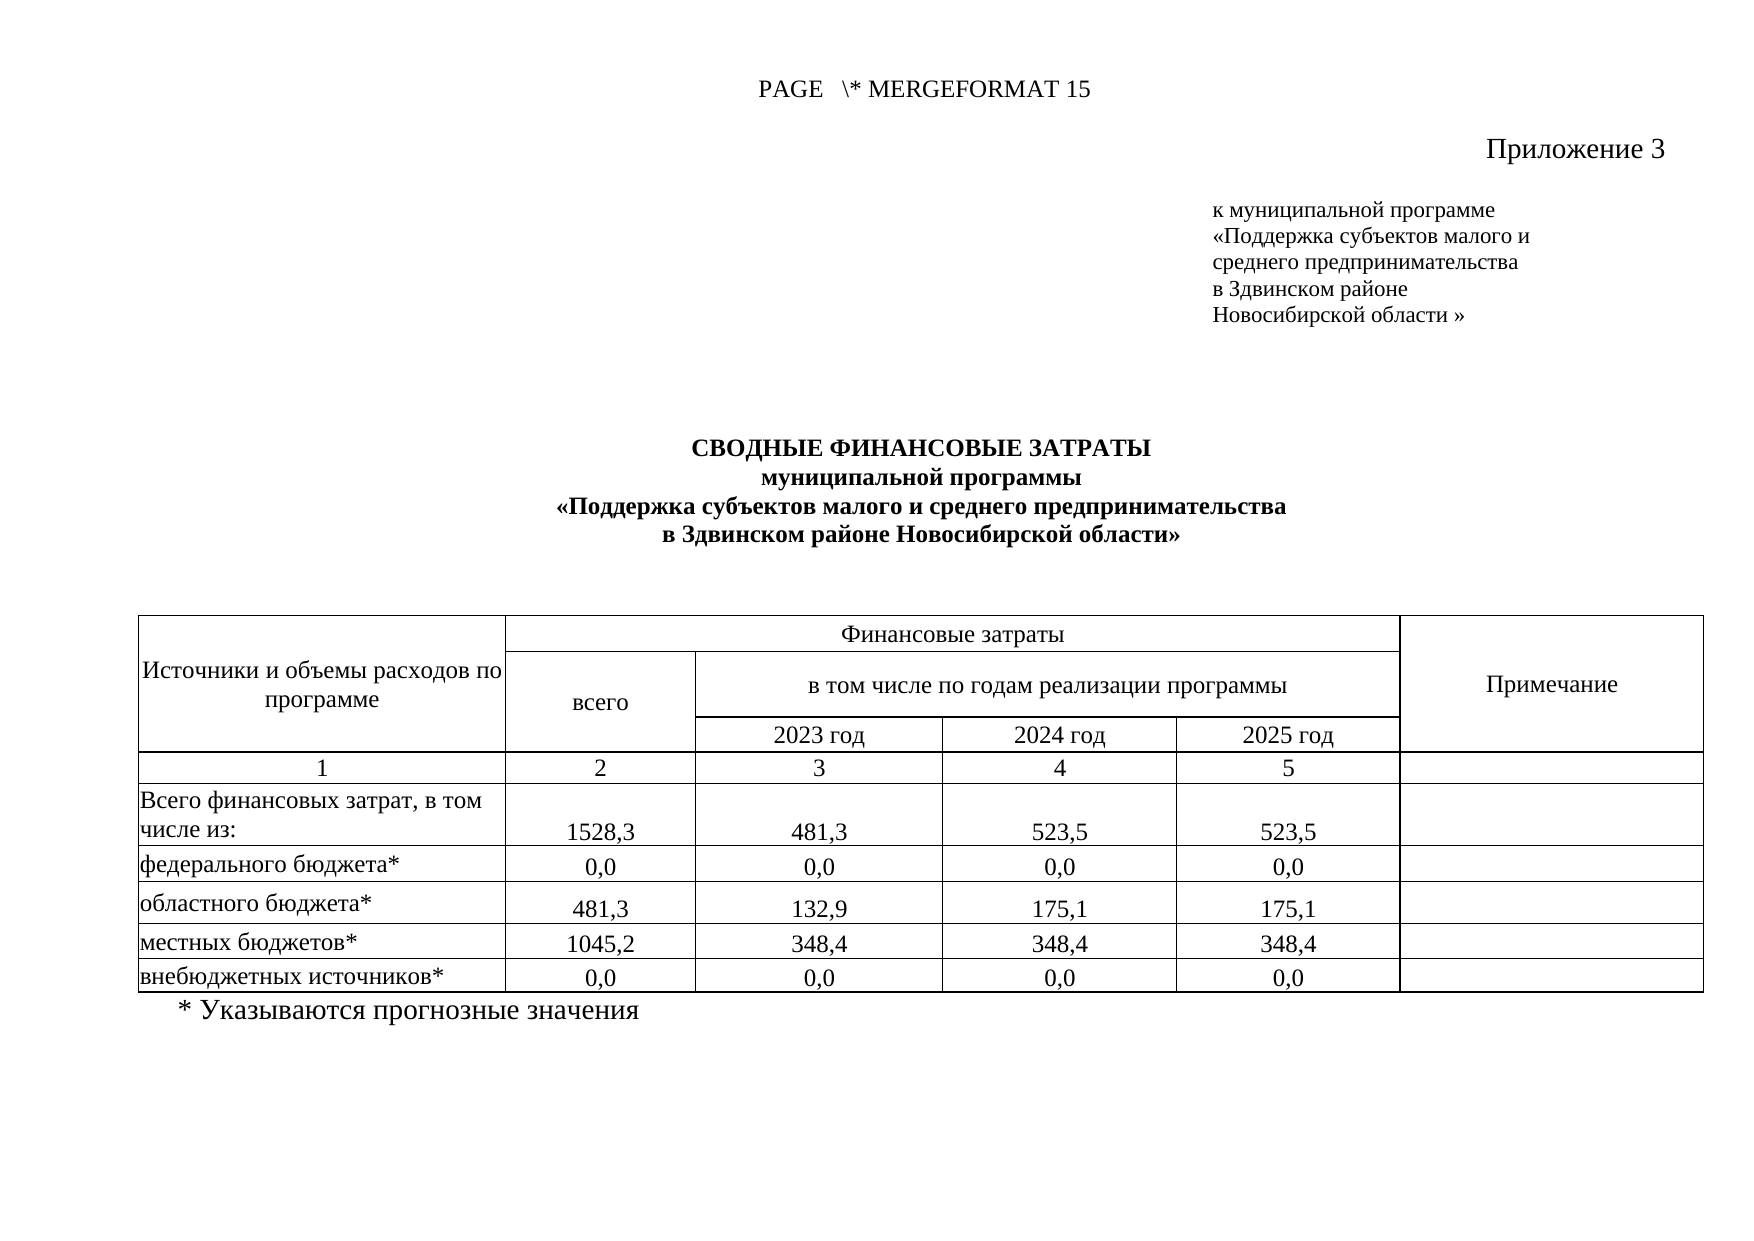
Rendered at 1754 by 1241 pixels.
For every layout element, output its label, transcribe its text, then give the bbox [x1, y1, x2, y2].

text муниципальной программы [177, 462, 1665, 491]
table_cell местных бюджетов* [139, 924, 505, 958]
table_cell 523,5 [1177, 784, 1399, 845]
table_cell [1401, 753, 1703, 782]
table_cell всего [506, 652, 695, 751]
table_cell 1045,2 [506, 924, 695, 958]
table_cell федерального бюджета* [139, 846, 505, 881]
table_cell [1401, 959, 1703, 991]
table_cell в том числе по годам реализации программы [696, 652, 1399, 716]
table_header к муниципальной программе «Поддержка субъектов малого и среднего предпринимательства в Здвинском районе Новосибирской области » [1201, 196, 1718, 327]
table_cell 4 [943, 753, 1176, 782]
table_cell 2 [506, 753, 695, 782]
table_cell 1 [139, 753, 505, 782]
table_header Источники и объемы расходов по программе [139, 616, 505, 751]
table_cell [1401, 924, 1703, 958]
table_cell 0,0 [1177, 959, 1399, 991]
table_cell 348,4 [943, 924, 1176, 958]
table_cell 0,0 [943, 959, 1176, 991]
table_cell 5 [1177, 753, 1399, 782]
table_cell 0,0 [696, 959, 942, 991]
table_header Примечание [1401, 616, 1703, 751]
table_cell 132,9 [696, 882, 942, 922]
table_cell 2023 год [696, 718, 942, 751]
table_cell [1401, 784, 1703, 845]
table_cell 481,3 [506, 882, 695, 922]
table_cell 0,0 [943, 846, 1176, 881]
table_cell [1401, 846, 1703, 881]
table_cell внебюджетных источников* [139, 959, 505, 991]
table_cell 348,4 [1177, 924, 1399, 958]
text СВОДНЫЕ ФИНАНСОВЫЕ ЗАТРАТЫ [177, 433, 1665, 462]
table_cell 175,1 [1177, 882, 1399, 922]
text Приложение 3 [177, 131, 1665, 165]
table_cell 2025 год [1177, 718, 1399, 751]
table_cell 2024 год [943, 718, 1176, 751]
table_cell 0,0 [696, 846, 942, 881]
table_cell 0,0 [506, 959, 695, 991]
table_cell 0,0 [506, 846, 695, 881]
table_cell областного бюджета* [139, 882, 505, 922]
table_cell 481,3 [696, 784, 942, 845]
text * Указываются прогнозные значения [177, 993, 1665, 1026]
table_cell 0,0 [1177, 846, 1399, 881]
table_cell 175,1 [943, 882, 1176, 922]
table_header Финансовые затраты [506, 616, 1399, 651]
table_cell Всего финансовых затрат, в том числе из: [139, 784, 505, 845]
table_cell 523,5 [943, 784, 1176, 845]
text «Поддержка субъектов малого и среднего предпринимательства [177, 491, 1665, 519]
text в Здвинском районе Новосибирской области» [177, 519, 1665, 548]
table_cell [1401, 882, 1703, 922]
table_cell 348,4 [696, 924, 942, 958]
table_cell 3 [696, 753, 942, 782]
table_cell 1528,3 [506, 784, 695, 845]
